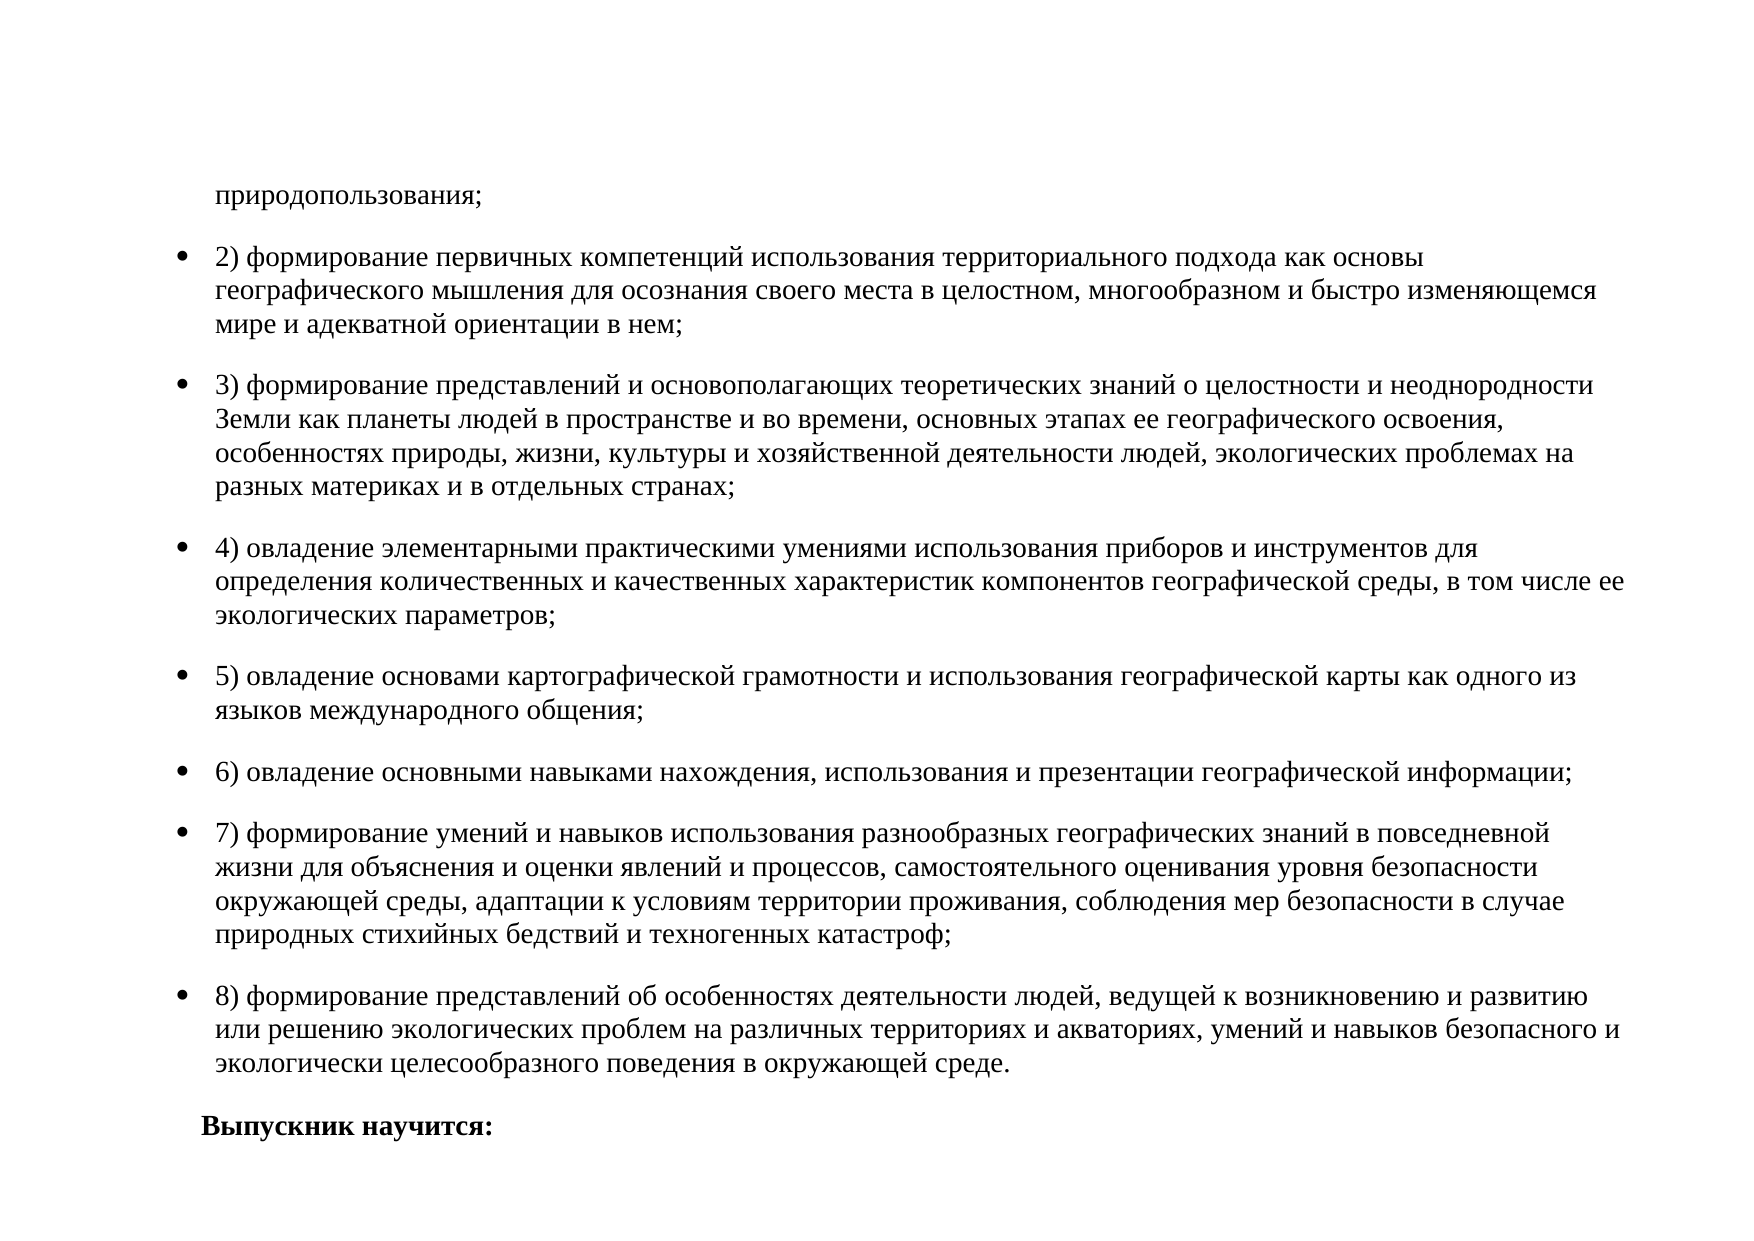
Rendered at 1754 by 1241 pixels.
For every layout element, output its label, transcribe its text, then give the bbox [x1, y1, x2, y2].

list 4) овладение элементарными практическими умениями использования приборов и инструментов для определения количественных и качественных характеристик компонентов географической среды, в том числе ее экологических параметров; [177, 530, 1636, 658]
list 6) овладение основными навыками нахождения, использования и презентации географической информации; [177, 754, 1636, 815]
list 2) формирование первичных компетенций использования территориального подхода как основы географического мышления для осознания своего места в целостном, многообразном и быстро изменяющемся мире и адекватной ориентации в нем; [177, 239, 1636, 367]
list 7) формирование умений и навыков использования разнообразных географических знаний в повседневной жизни для объяснения и оценки явлений и процессов, самостоятельного оценивания уровня безопасности окружающей среды, адаптации к условиям территории проживания, соблюдения мер безопасности в случае природных стихийных бедствий и техногенных катастроф; [177, 815, 1636, 978]
list 3) формирование представлений и основополагающих теоретических знаний о целостности и неоднородности Земли как планеты людей в пространстве и во времени, основных этапах ее географического освоения, особенностях природы, жизни, культуры и хозяйственной деятельности людей, экологических проблемах на разных материках и в отдельных странах; [177, 367, 1636, 530]
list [177, 177, 1636, 239]
list 5) овладение основами картографической грамотности и использования географической карты как одного из языков международного общения; [177, 658, 1636, 754]
text Выпускник научится: [201, 1108, 1636, 1141]
list 8) формирование представлений об особенностях деятельности людей, ведущей к возникновению и развитию или решению экологических проблем на различных территориях и акваториях, умений и навыков безопасного и экологически целесообразного поведения в окружающей среде. [177, 978, 1636, 1078]
